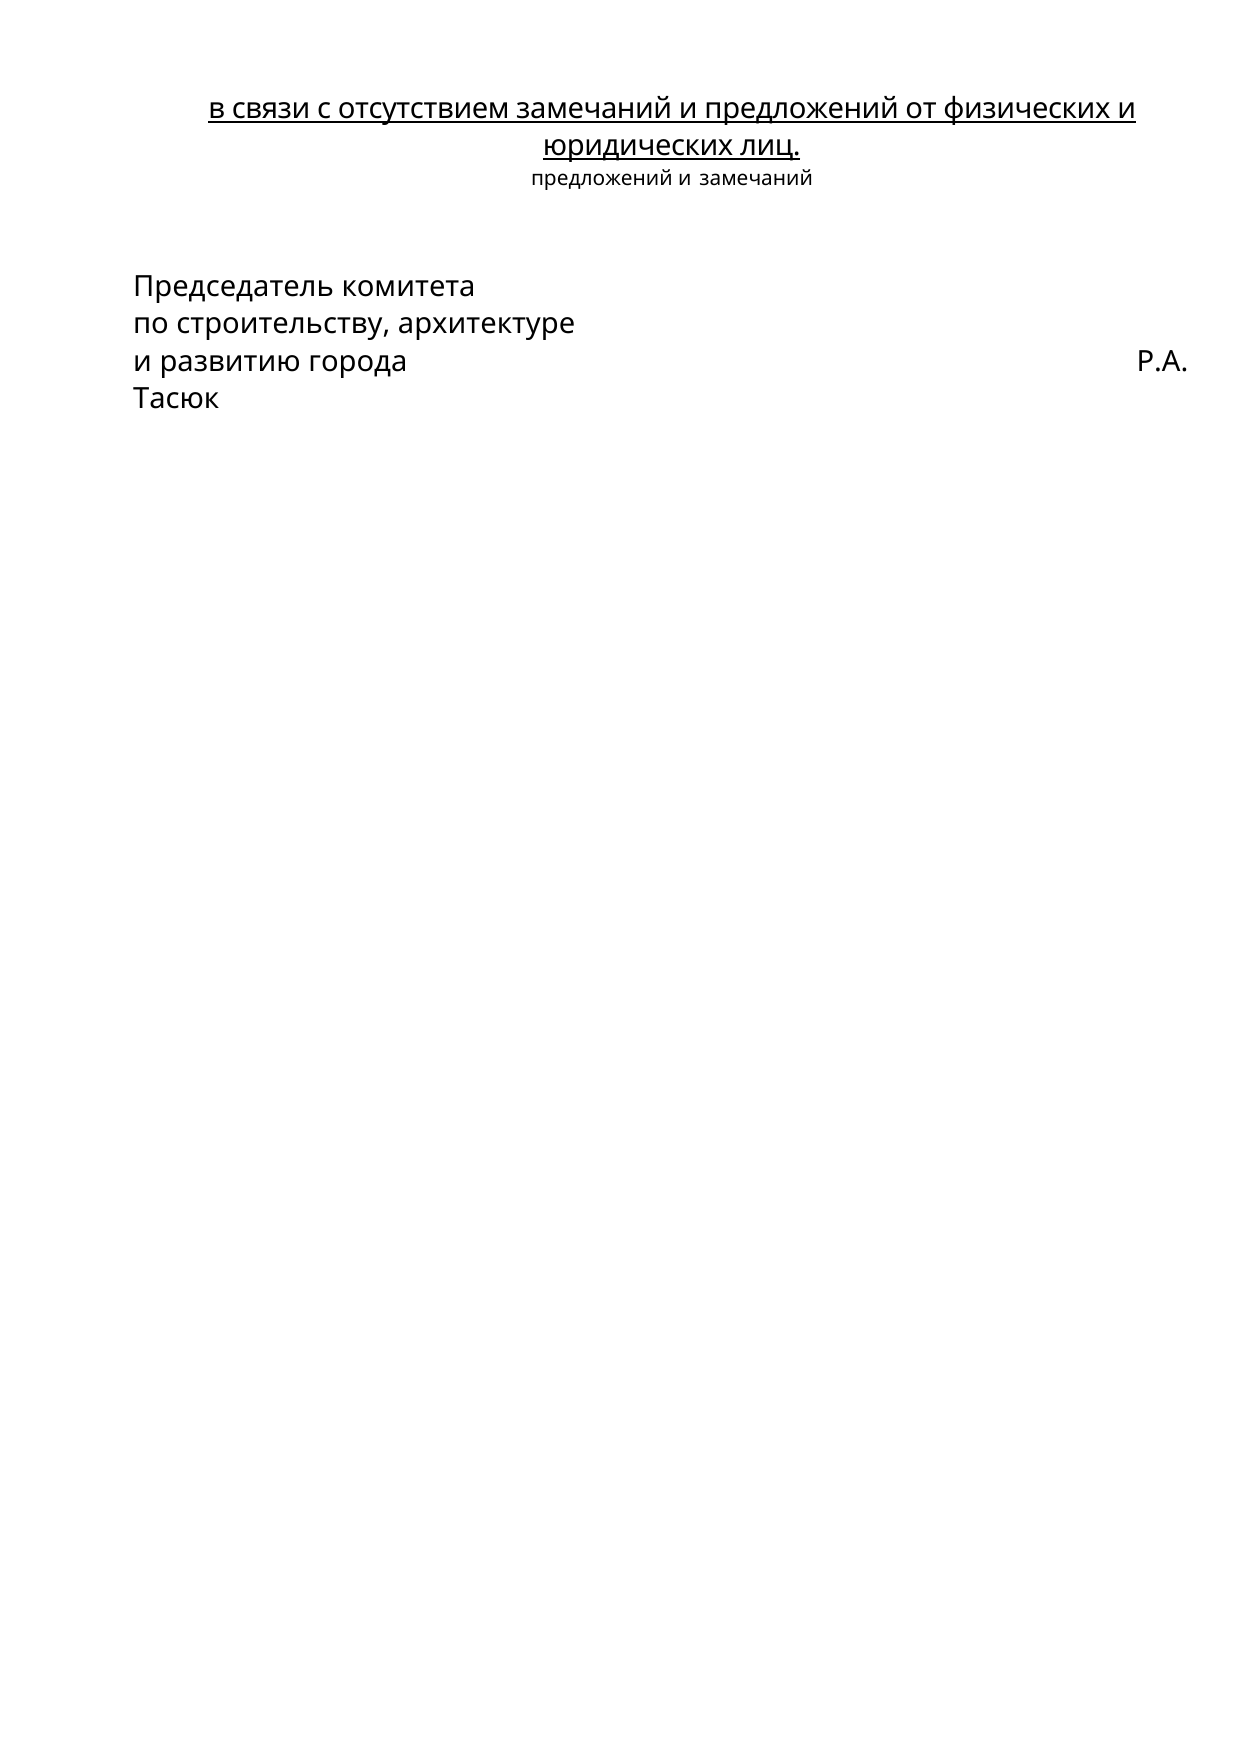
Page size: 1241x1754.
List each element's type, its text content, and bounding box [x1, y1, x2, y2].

text по строительству, архитектуре [133, 304, 1196, 341]
text предложений и замечаний [148, 164, 1196, 191]
text Председатель комитета [133, 266, 1196, 304]
text и развитию города Р.А. Тасюк [133, 341, 1196, 417]
text в связи с отсутствием замечаний и предложений от физических и юридических лиц. [148, 89, 1196, 164]
